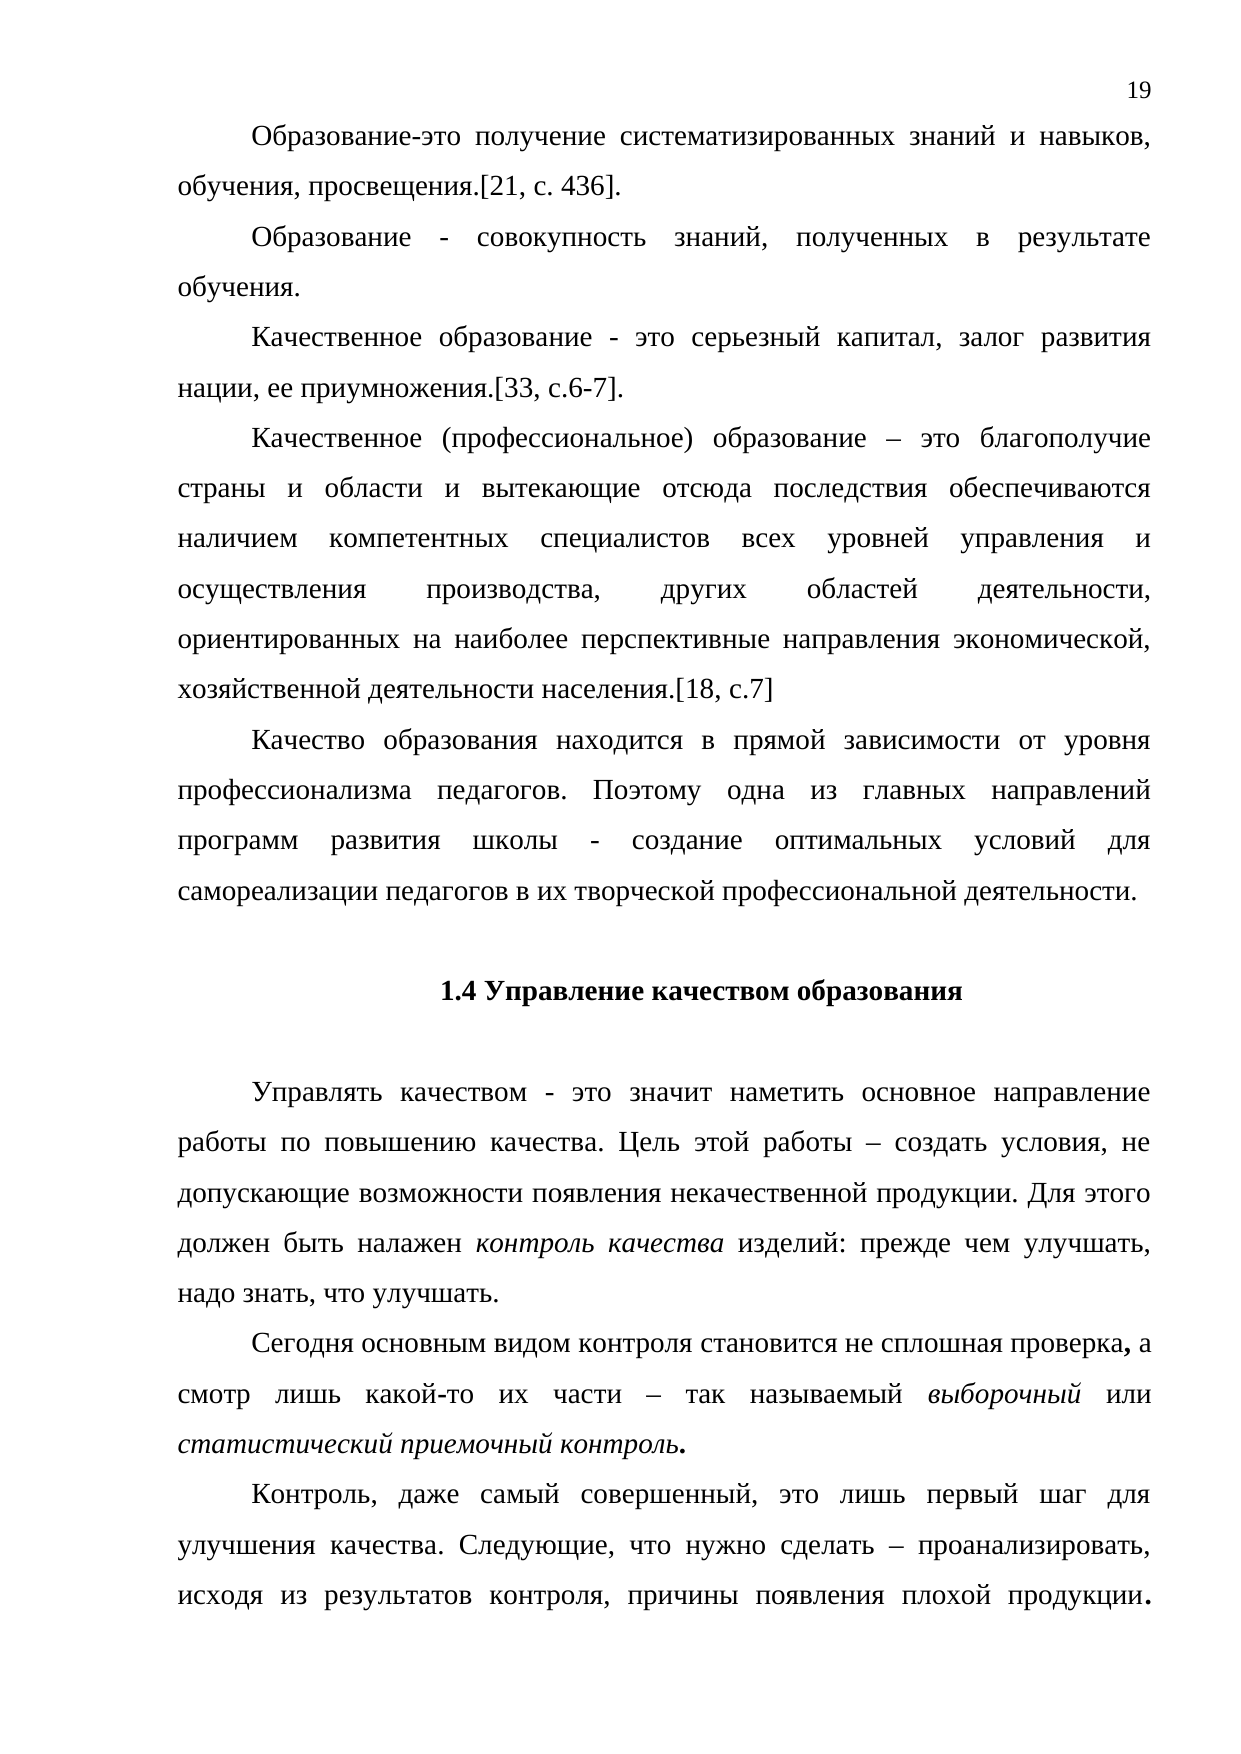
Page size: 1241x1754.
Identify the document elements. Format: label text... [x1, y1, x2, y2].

text Качество образования находится в прямой зависимости от уровня профессионализма педагогов. Поэтому одна из главных направлений программ развития школы - создание оптимальных условий для самореализации педагогов в их творческой профессиональной деятельности. [177, 722, 1152, 906]
text Сегодня основным видом контроля становится не сплошная проверка, а смотр лишь какой-то их части – так называемый выборочный или статистический приемочный контроль. [177, 1326, 1152, 1460]
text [177, 1477, 1152, 1611]
text Управлять качеством - это значит наметить основное направление работы по повышению качества. Цель этой работы – создать условия, не допускающие возможности появления некачественной продукции. Для этого должен быть налажен контроль качества изделий: прежде чем улучшать, надо знать, что улучшать. [177, 1074, 1152, 1309]
text Качественное (профессиональное) образование – это благополучие страны и области и вытекающие отсюда последствия обеспечиваются наличием компетентных специалистов всех уровней управления и осуществления производства, других областей деятельности, ориентированных на наиболее перспективные направления экономической, хозяйственной деятельности населения.[18, c.7] [177, 420, 1152, 705]
text Образование-это получение систематизированных знаний и навыков, обучения, просвещения.[21, c. 436]. [177, 118, 1152, 202]
text Качественное образование - это серьезный капитал, залог развития нации, ее приумножения.[33, c.6-7]. [177, 319, 1152, 403]
text 1.4 Управление качеством образования [177, 973, 1152, 1007]
text Образование - совокупность знаний, полученных в результате обучения. [177, 219, 1152, 303]
